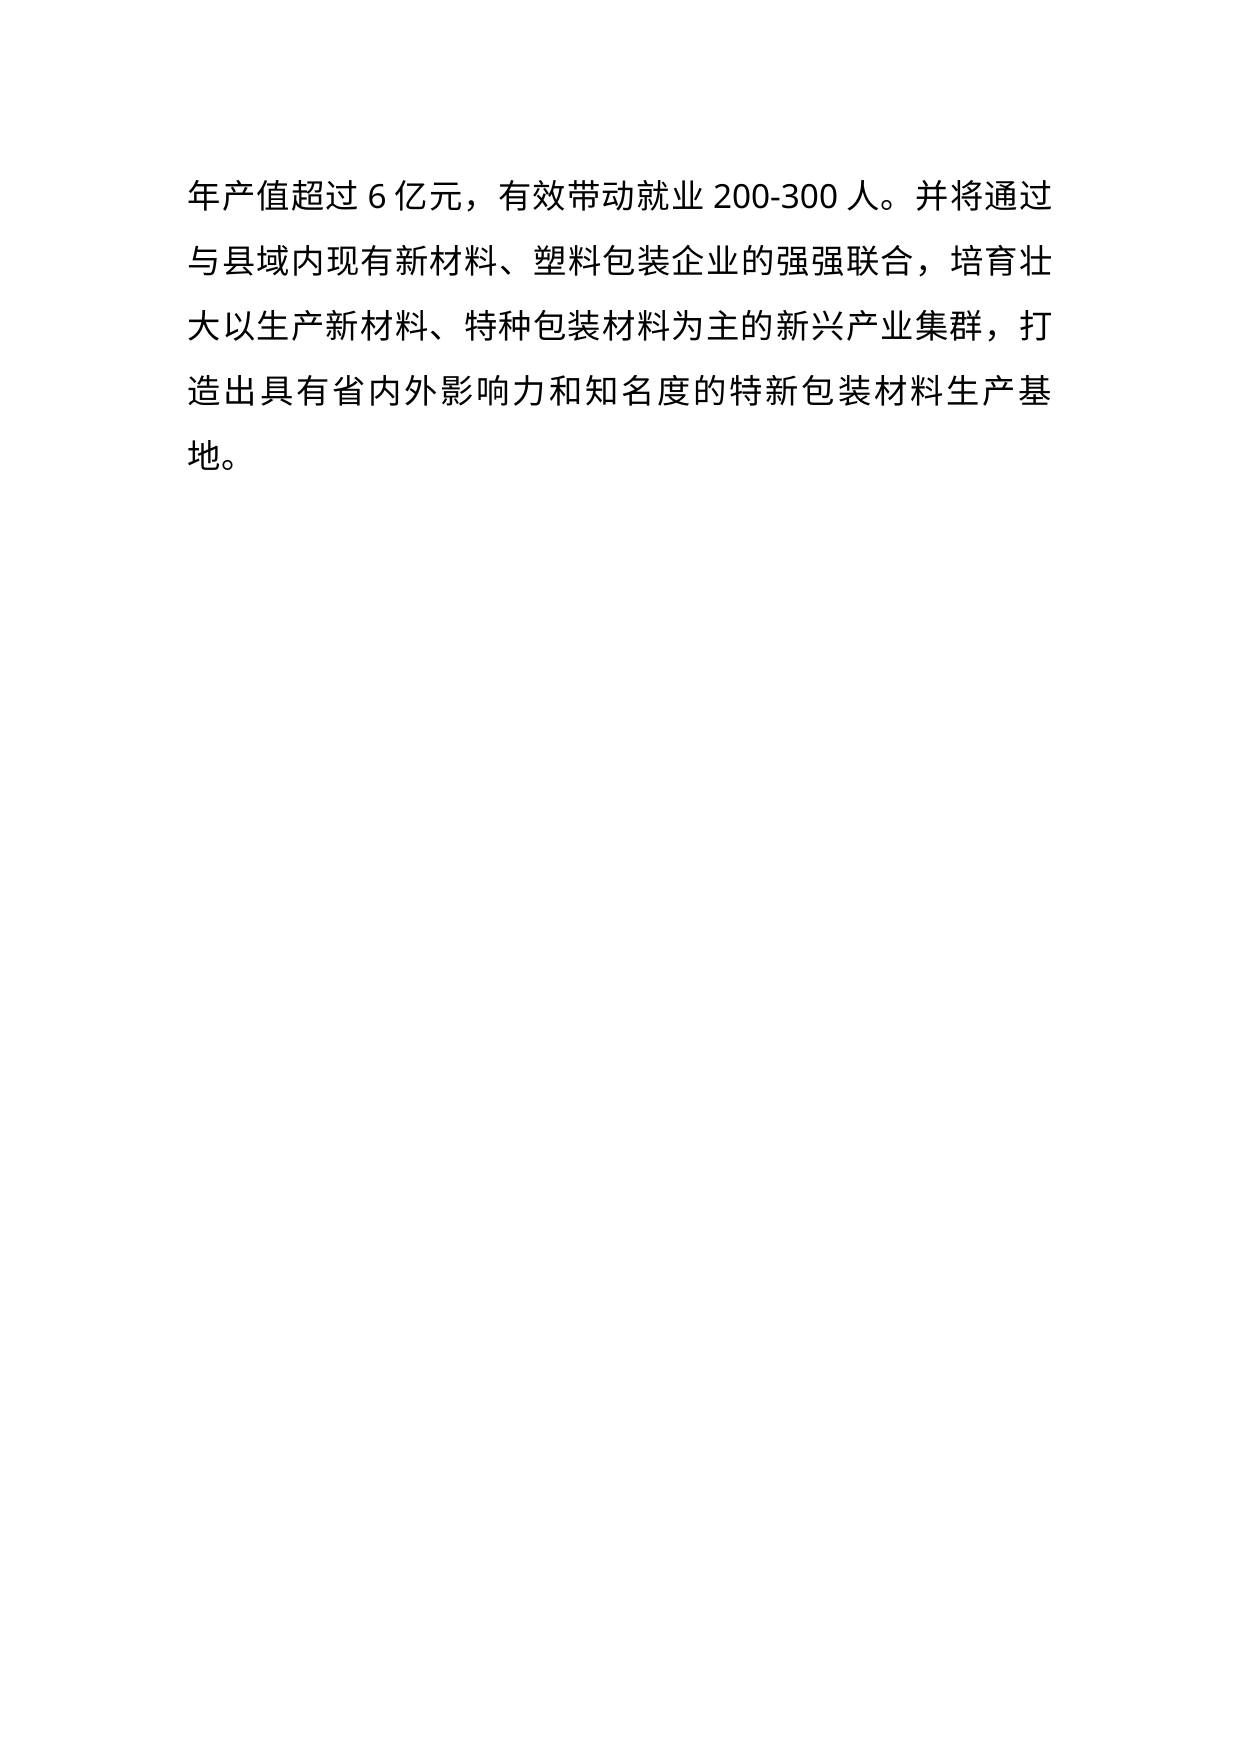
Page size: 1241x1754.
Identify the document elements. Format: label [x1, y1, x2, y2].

text [187, 162, 1053, 487]
